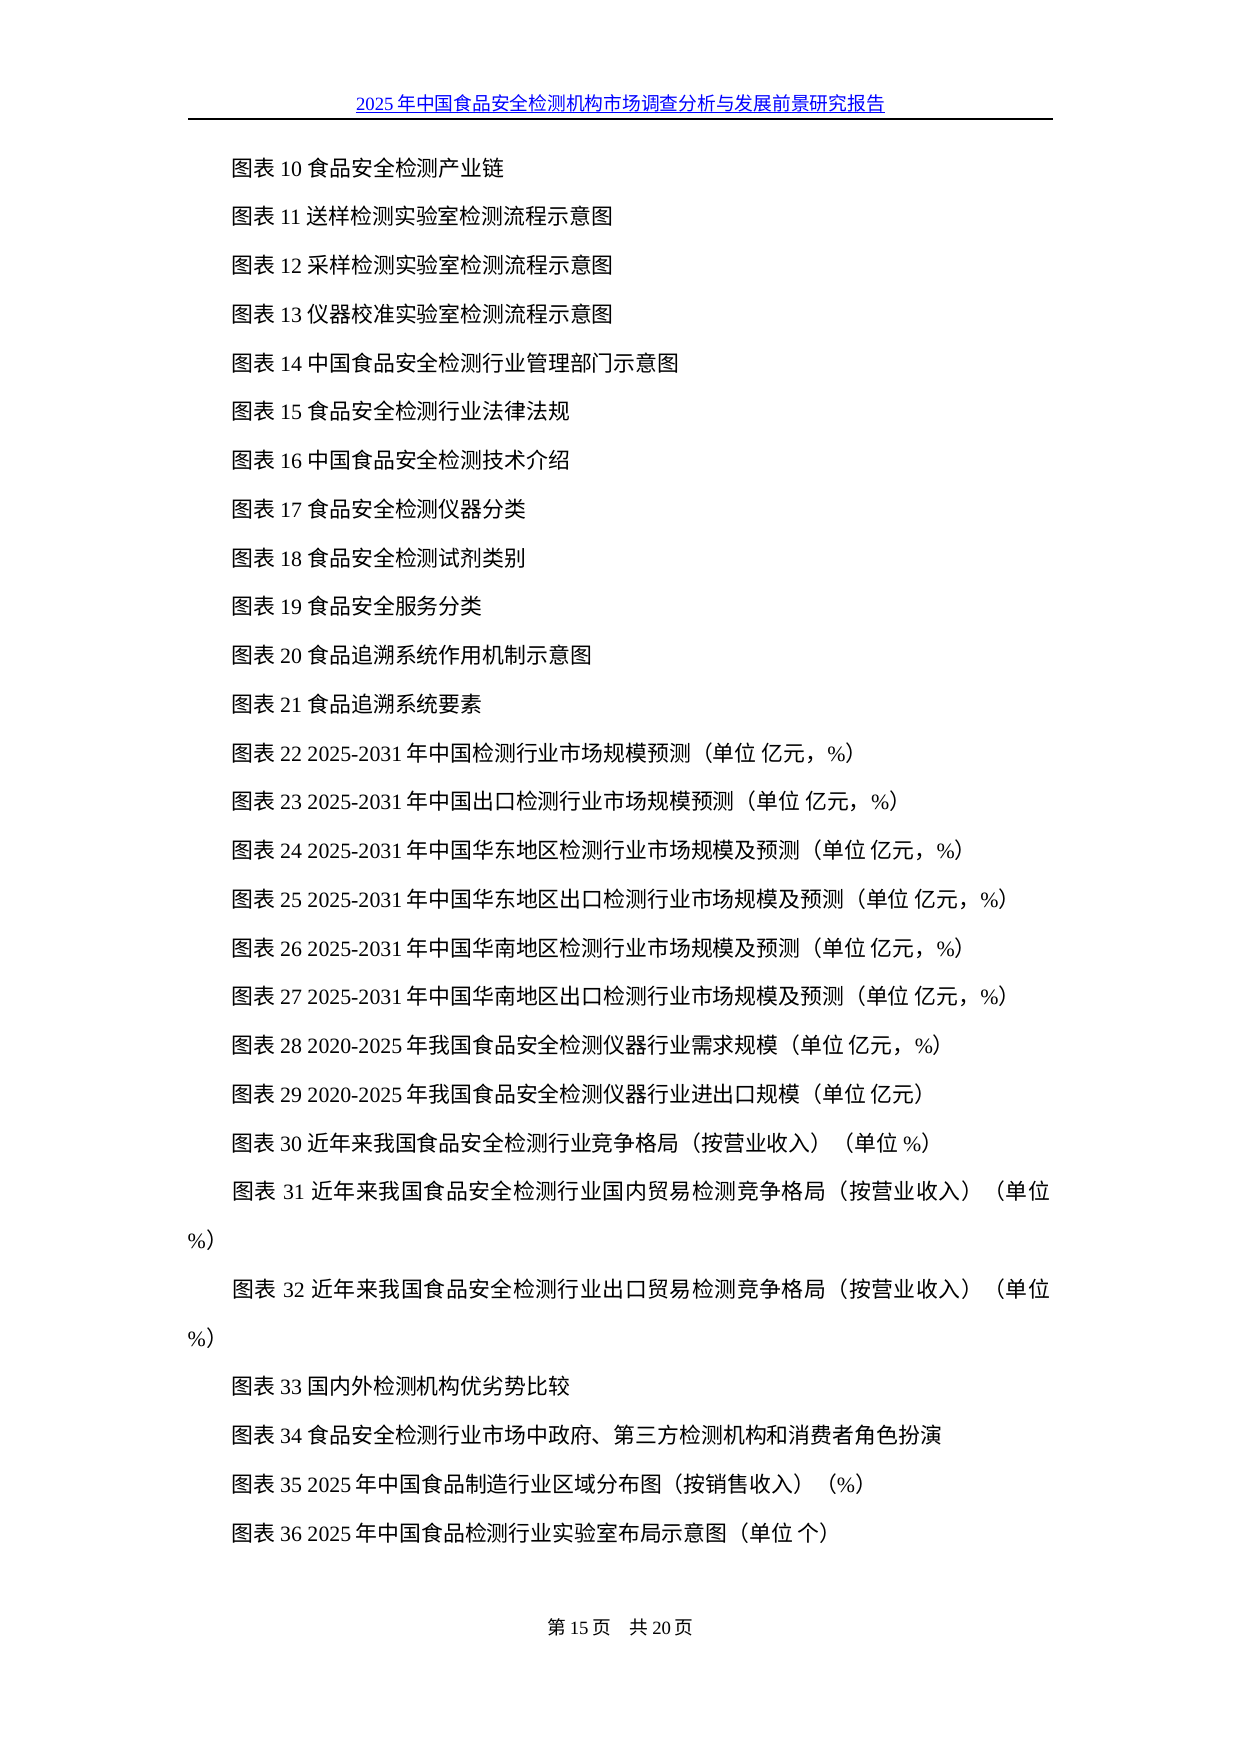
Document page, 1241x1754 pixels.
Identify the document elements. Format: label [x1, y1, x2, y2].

text [187, 150, 1053, 1548]
